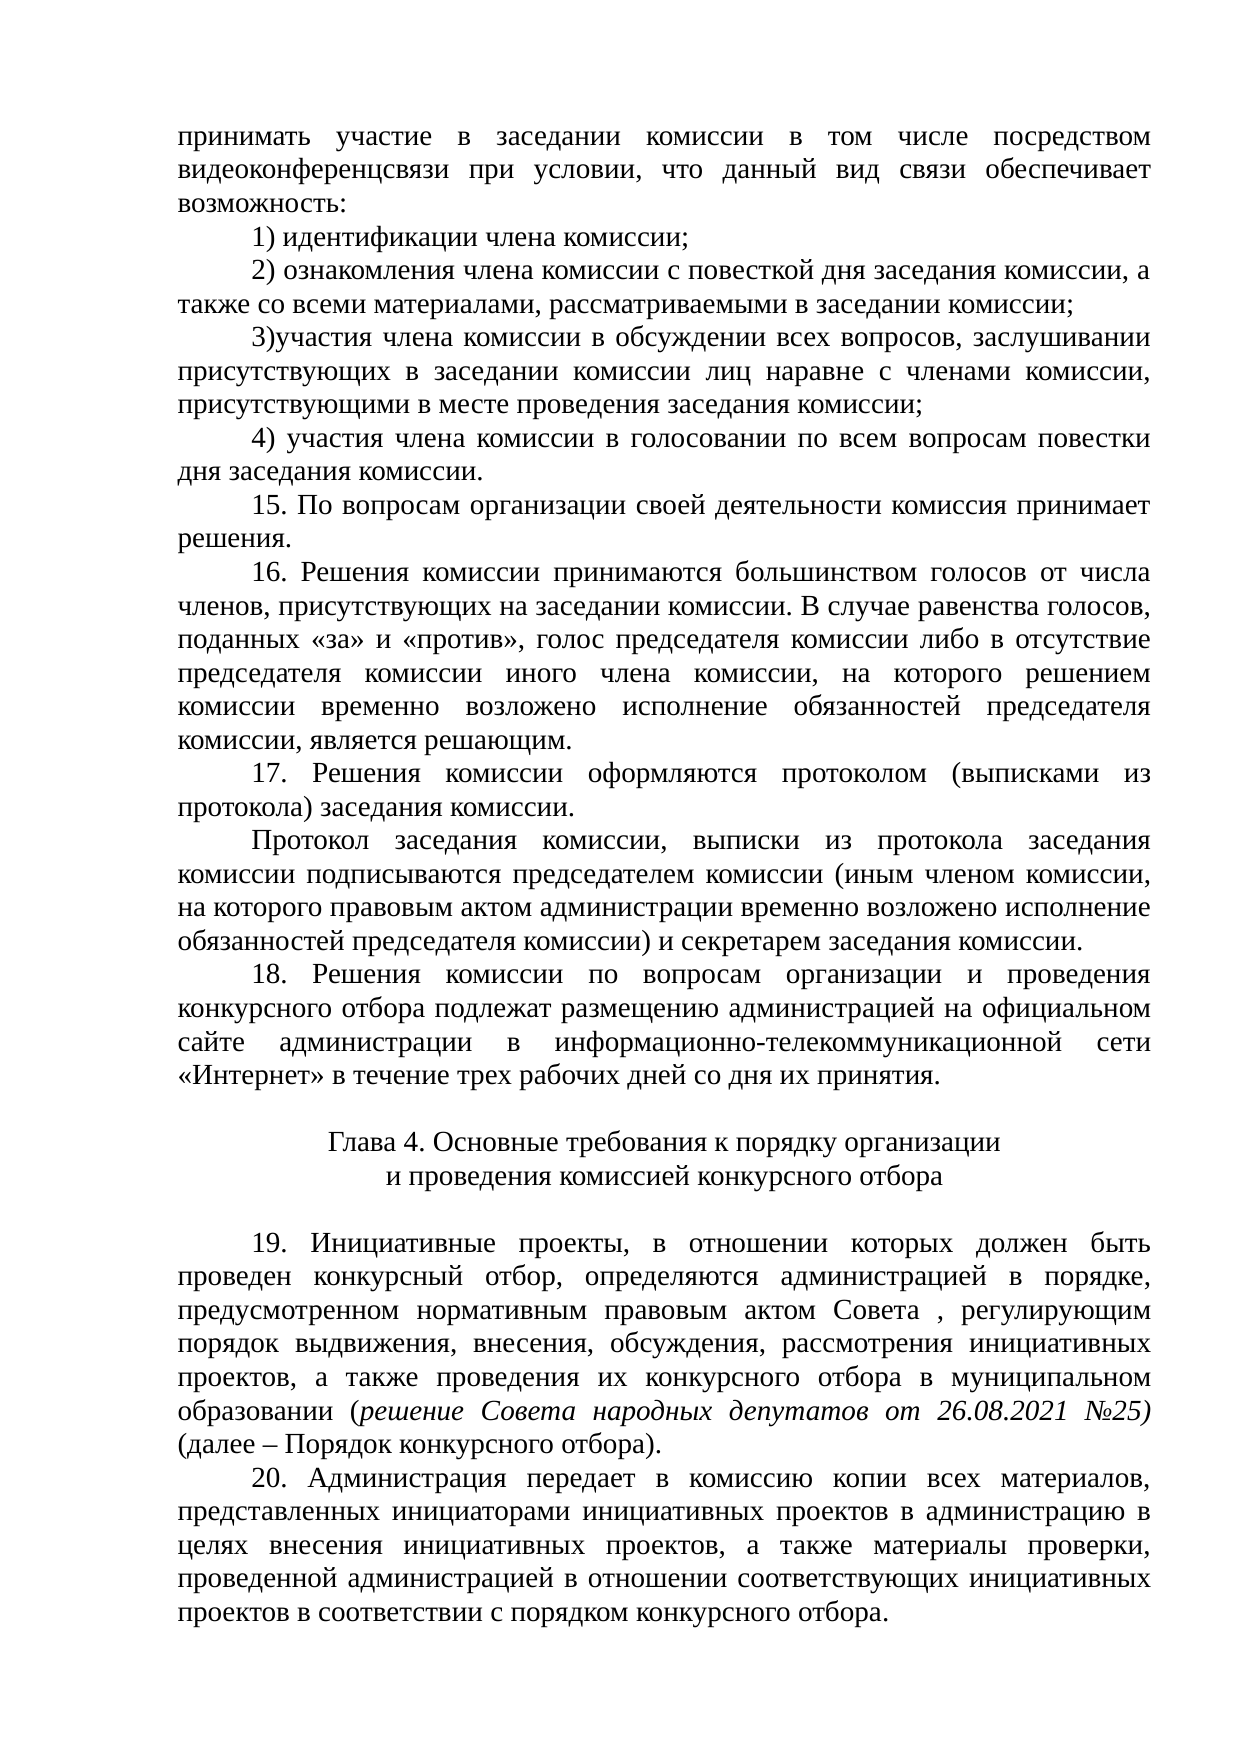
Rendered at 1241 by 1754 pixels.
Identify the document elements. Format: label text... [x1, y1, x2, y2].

text 15. По вопросам организации своей деятельности комиссия принимает решения. [177, 487, 1152, 554]
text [177, 118, 1152, 219]
text Протокол заседания комиссии, выписки из протокола заседания комиссии подписываются председателем комиссии (иным членом комиссии, на которого правовым актом администрации временно возложено исполнение обязанностей председателя комиссии) и секретарем заседания комиссии. [177, 822, 1152, 957]
text 1) идентификации члена комиссии; [177, 219, 1152, 252]
text 19. Инициативные проекты, в отношении которых должен быть проведен конкурсный отбор, определяются администрацией в порядке, предусмотренном нормативным правовым актом Совета , регулирующим порядок выдвижения, внесения, обсуждения, рассмотрения инициативных проектов, а также проведения их конкурсного отбора в муниципальном образовании (решение Совета народных депутатов от 26.08.2021 №25) (далее – Порядок конкурсного отбора). [177, 1225, 1152, 1460]
text 17. Решения комиссии оформляются протоколом (выписками из протокола) заседания комиссии. [177, 755, 1152, 822]
text 20. Администрация передает в комиссию копии всех материалов, представленных инициаторами инициативных проектов в администрацию в целях внесения инициативных проектов, а также материалы проверки, проведенной администрацией в отношении соответствующих инициативных проектов в соответствии с порядком конкурсного отбора. [177, 1460, 1152, 1627]
text 16. Решения комиссии принимаются большинством голосов от числа членов, присутствующих на заседании комиссии. В случае равенства голосов, поданных «за» и «против», голос председателя комиссии либо в отсутствие председателя комиссии иного члена комиссии, на которого решением комиссии временно возложено исполнение обязанностей председателя комиссии, является решающим. [177, 554, 1152, 755]
text 2) ознакомления члена комиссии с повесткой дня заседания комиссии, а также со всеми материалами, рассматриваемыми в заседании комиссии; [177, 252, 1152, 319]
text Глава 4. Основные требования к порядку организации и проведения комиссией конкурсного отбора [177, 1124, 1152, 1191]
text 4) участия члена комиссии в голосовании по всем вопросам повестки дня заседания комиссии. [177, 420, 1152, 487]
text 3)участия члена комиссии в обсуждении всех вопросов, заслушивании присутствующих в заседании комиссии лиц наравне с членами комиссии, присутствующими в месте проведения заседания комиссии; [177, 319, 1152, 420]
text 18. Решения комиссии по вопросам организации и проведения конкурсного отбора подлежат размещению администрацией на официальном сайте администрации в информационно-телекоммуникационной сети «Интернет» в течение трех рабочих дней со дня их принятия. [177, 957, 1152, 1091]
